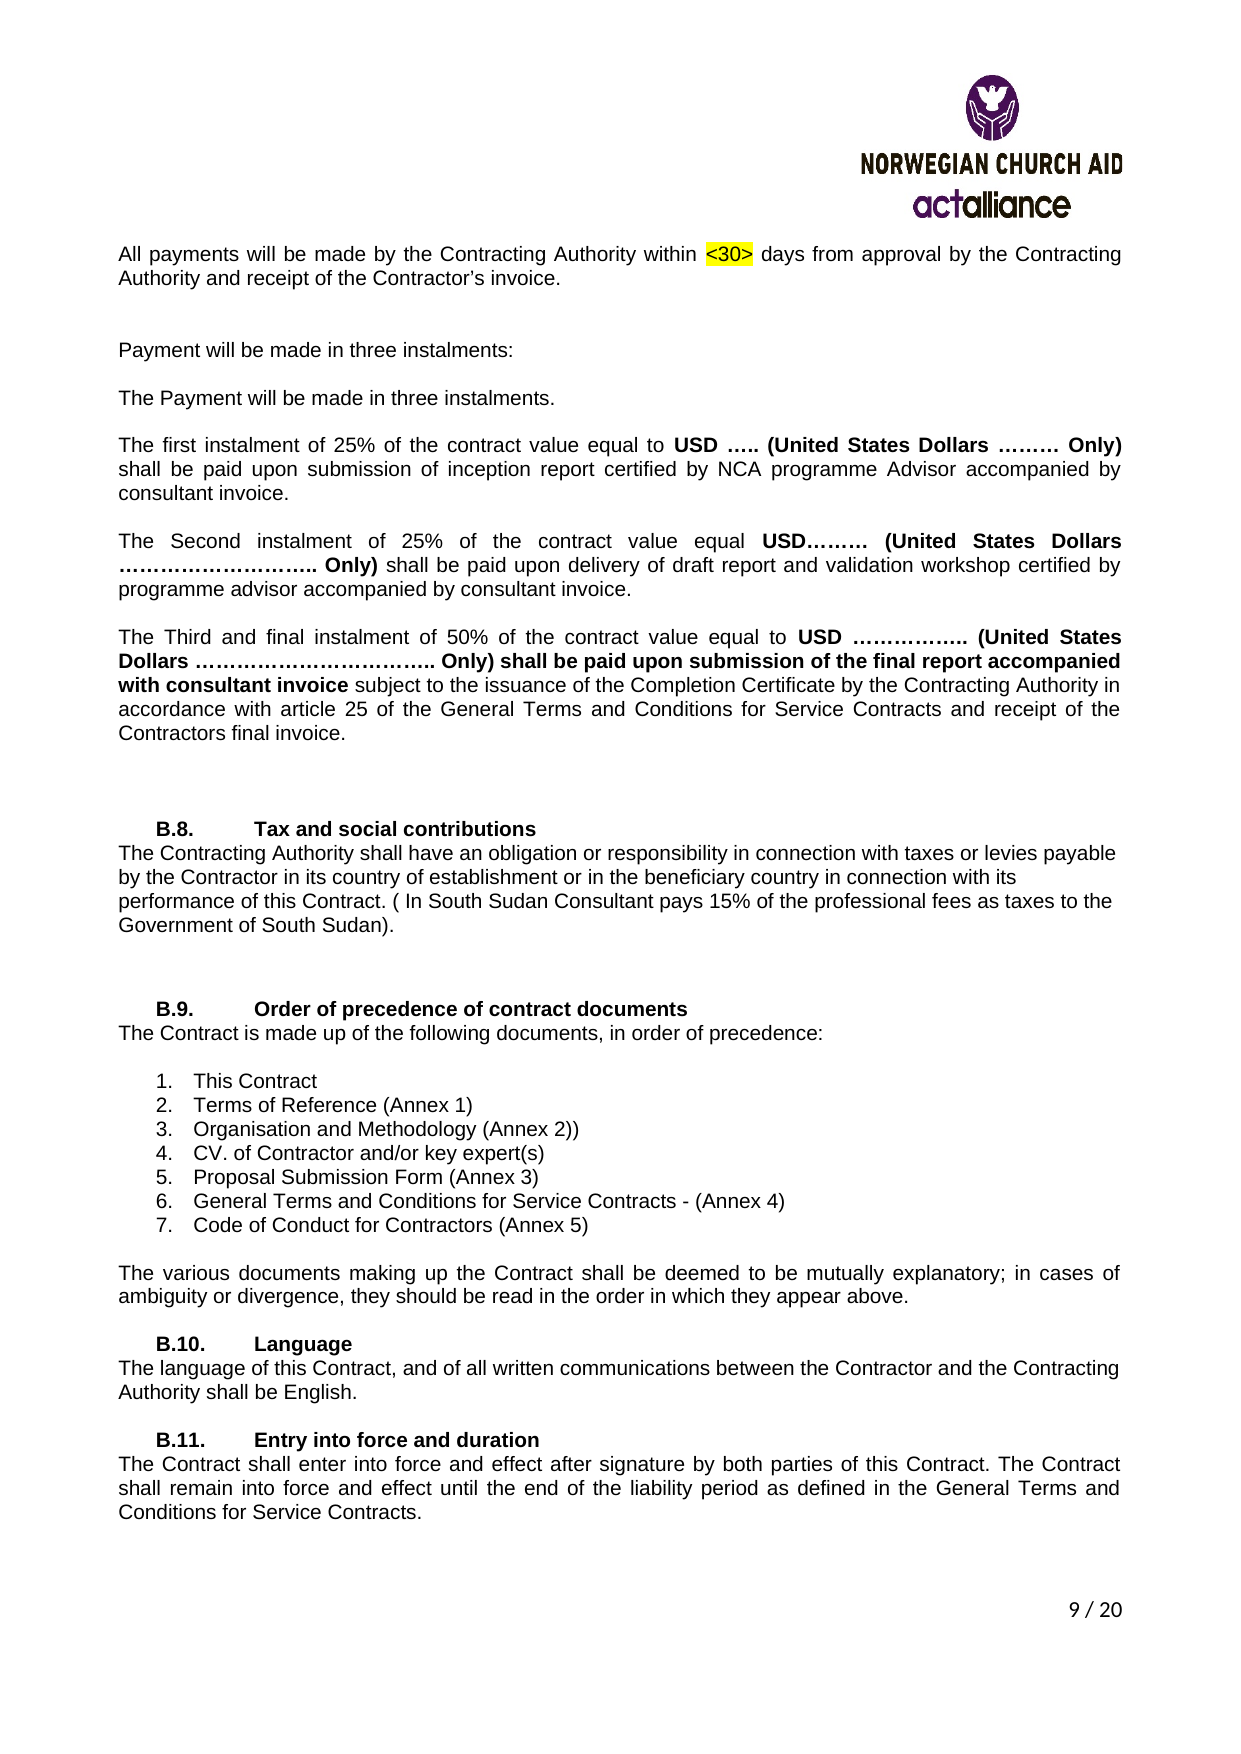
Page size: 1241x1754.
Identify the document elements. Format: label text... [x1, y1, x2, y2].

list Entry into force and duration [156, 1428, 1122, 1452]
text Payment will be made in three instalments: [118, 337, 1122, 361]
text The Contracting Authority shall have an obligation or responsibility in connection with taxes or levies payable by the Contractor in its country of establishment or in the beneficiary country in connection with its performance of this Contract. ( In South Sudan Consultant pays 15% of the professional fees as taxes to the Government of South Sudan). [118, 841, 1122, 936]
text The first instalment of 25% of the contract value equal to USD ….. (United States Dollars ……… Only) shall be paid upon submission of inception report certified by NCA programme Advisor accompanied by consultant invoice. [118, 433, 1122, 505]
list Code of Conduct for Contractors (Annex 5) [156, 1212, 1122, 1236]
list CV. of Contractor and/or key expert(s) [156, 1141, 1122, 1164]
list Tax and social contributions [156, 817, 1122, 841]
text The language of this Contract, and of all written communications between the Contractor and the Contracting Authority shall be English. [118, 1356, 1122, 1404]
list Organisation and Methodology (Annex 2)) [156, 1117, 1122, 1141]
list Proposal Submission Form (Annex 3) [156, 1164, 1122, 1188]
list Order of precedence of contract documents [156, 997, 1122, 1021]
text The Second instalment of 25% of the contract value equal USD……… (United States Dollars ……………………….. Only) shall be paid upon delivery of draft report and validation workshop certified by programme advisor accompanied by consultant invoice. [118, 529, 1122, 601]
text The Third and final instalment of 50% of the contract value equal to USD …………….. (United States Dollars …………………………….. Only) shall be paid upon submission of the final report accompanied with consultant invoice subject to the issuance of the Completion Certificate by the Contracting Authority in accordance with article 25 of the General Terms and Conditions for Service Contracts and receipt of the Contractors final invoice. [118, 625, 1122, 745]
text The Contract shall enter into force and effect after signature by both parties of this Contract. The Contract shall remain into force and effect until the end of the liability period as defined in the General Terms and Conditions for Service Contracts. [118, 1452, 1122, 1524]
picture [861, 73, 1123, 218]
list Language [156, 1332, 1122, 1356]
text The Contract is made up of the following documents, in order of precedence: [118, 1021, 1122, 1045]
list General Terms and Conditions for Service Contracts - (Annex 4) [156, 1188, 1122, 1212]
text All payments will be made by the Contracting Authority within <30> days from approval by the Contracting Authority and receipt of the Contractor’s invoice. [118, 242, 1122, 289]
list This Contract [156, 1069, 1122, 1093]
text The Payment will be made in three instalments. [118, 385, 1122, 409]
list Terms of Reference (Annex 1) [156, 1093, 1122, 1117]
text The various documents making up the Contract shall be deemed to be mutually explanatory; in cases of ambiguity or divergence, they should be read in the order in which they appear above. [118, 1260, 1122, 1308]
